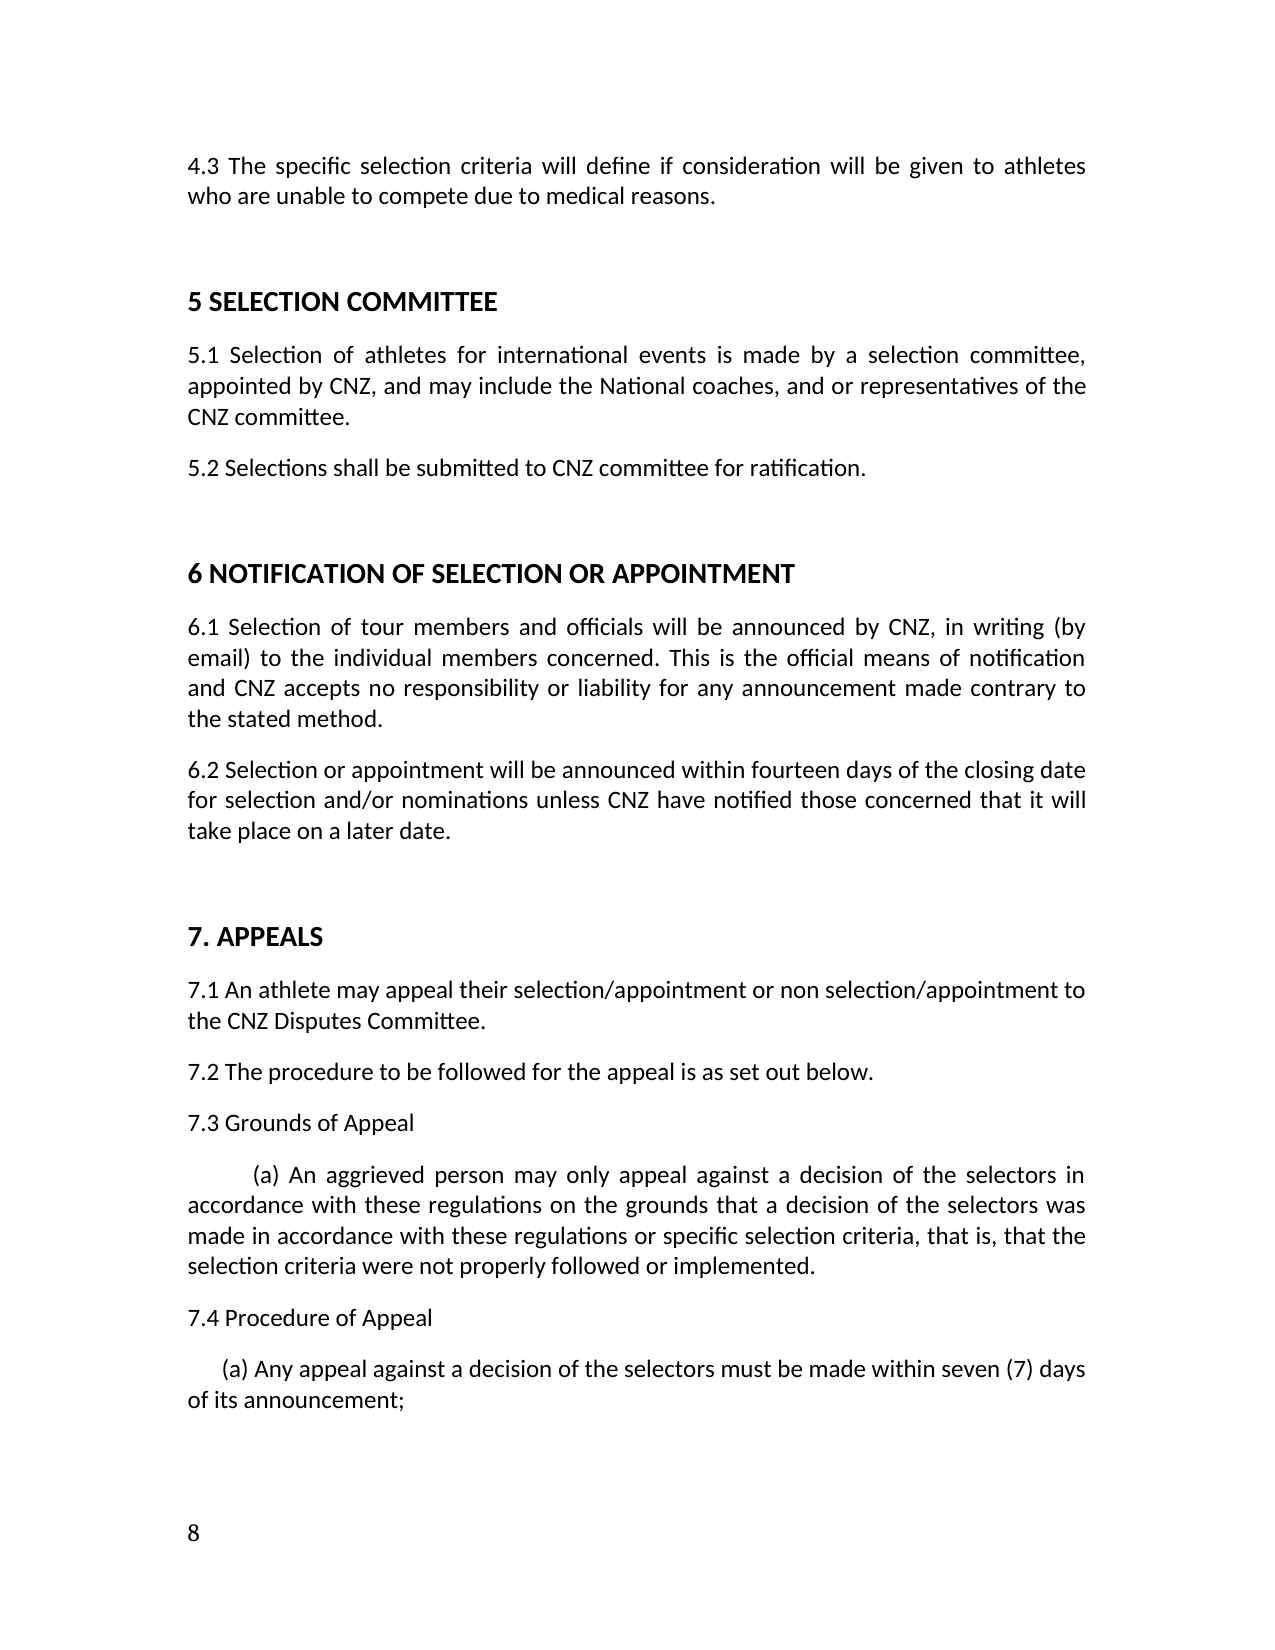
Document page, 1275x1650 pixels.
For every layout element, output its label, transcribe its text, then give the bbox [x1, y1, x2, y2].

text 6.2 Selection or appointment will be announced within fourteen days of the closing date for selection and/or nominations unless CNZ have notified those concerned that it will take place on a later date. [187, 754, 1087, 846]
text 7.1 An athlete may appeal their selection/appointment or non selection/appointment to the CNZ Disputes Committee. [187, 974, 1087, 1035]
text 5.1 Selection of athletes for international events is made by a selection committee, appointed by CNZ, and may include the National coaches, and or representatives of the CNZ committee. [187, 340, 1087, 431]
text 7.4 Procedure of Appeal [187, 1302, 1087, 1332]
text 7.2 The procedure to be followed for the appeal is as set out below. [187, 1056, 1087, 1087]
text 6.1 Selection of tour members and officials will be announced by CNZ, in writing (by email) to the individual members concerned. This is the official means of notification and CNZ accepts no responsibility or liability for any announcement made contrary to the stated method. [187, 611, 1087, 733]
text 4.3 The specific selection criteria will define if consideration will be given to athletes who are unable to compete due to medical reasons. [187, 150, 1087, 211]
text (a) An aggrieved person may only appeal against a decision of the selectors in accordance with these regulations on the grounds that a decision of the selectors was made in accordance with these regulations or specific selection criteria, that is, that the selection criteria were not properly followed or implemented. [187, 1159, 1087, 1281]
text 7. APPEALS [187, 918, 1087, 953]
text (a) Any appeal against a decision of the selectors must be made within seven (7) days of its announcement; [187, 1353, 1087, 1414]
text 6 NOTIFICATION OF SELECTION OR APPOINTMENT [187, 555, 1087, 590]
text 7.3 Grounds of Appeal [187, 1108, 1087, 1138]
text 5.2 Selections shall be submitted to CNZ committee for ratification. [187, 452, 1087, 483]
text 5 SELECTION COMMITTEE [187, 283, 1087, 319]
